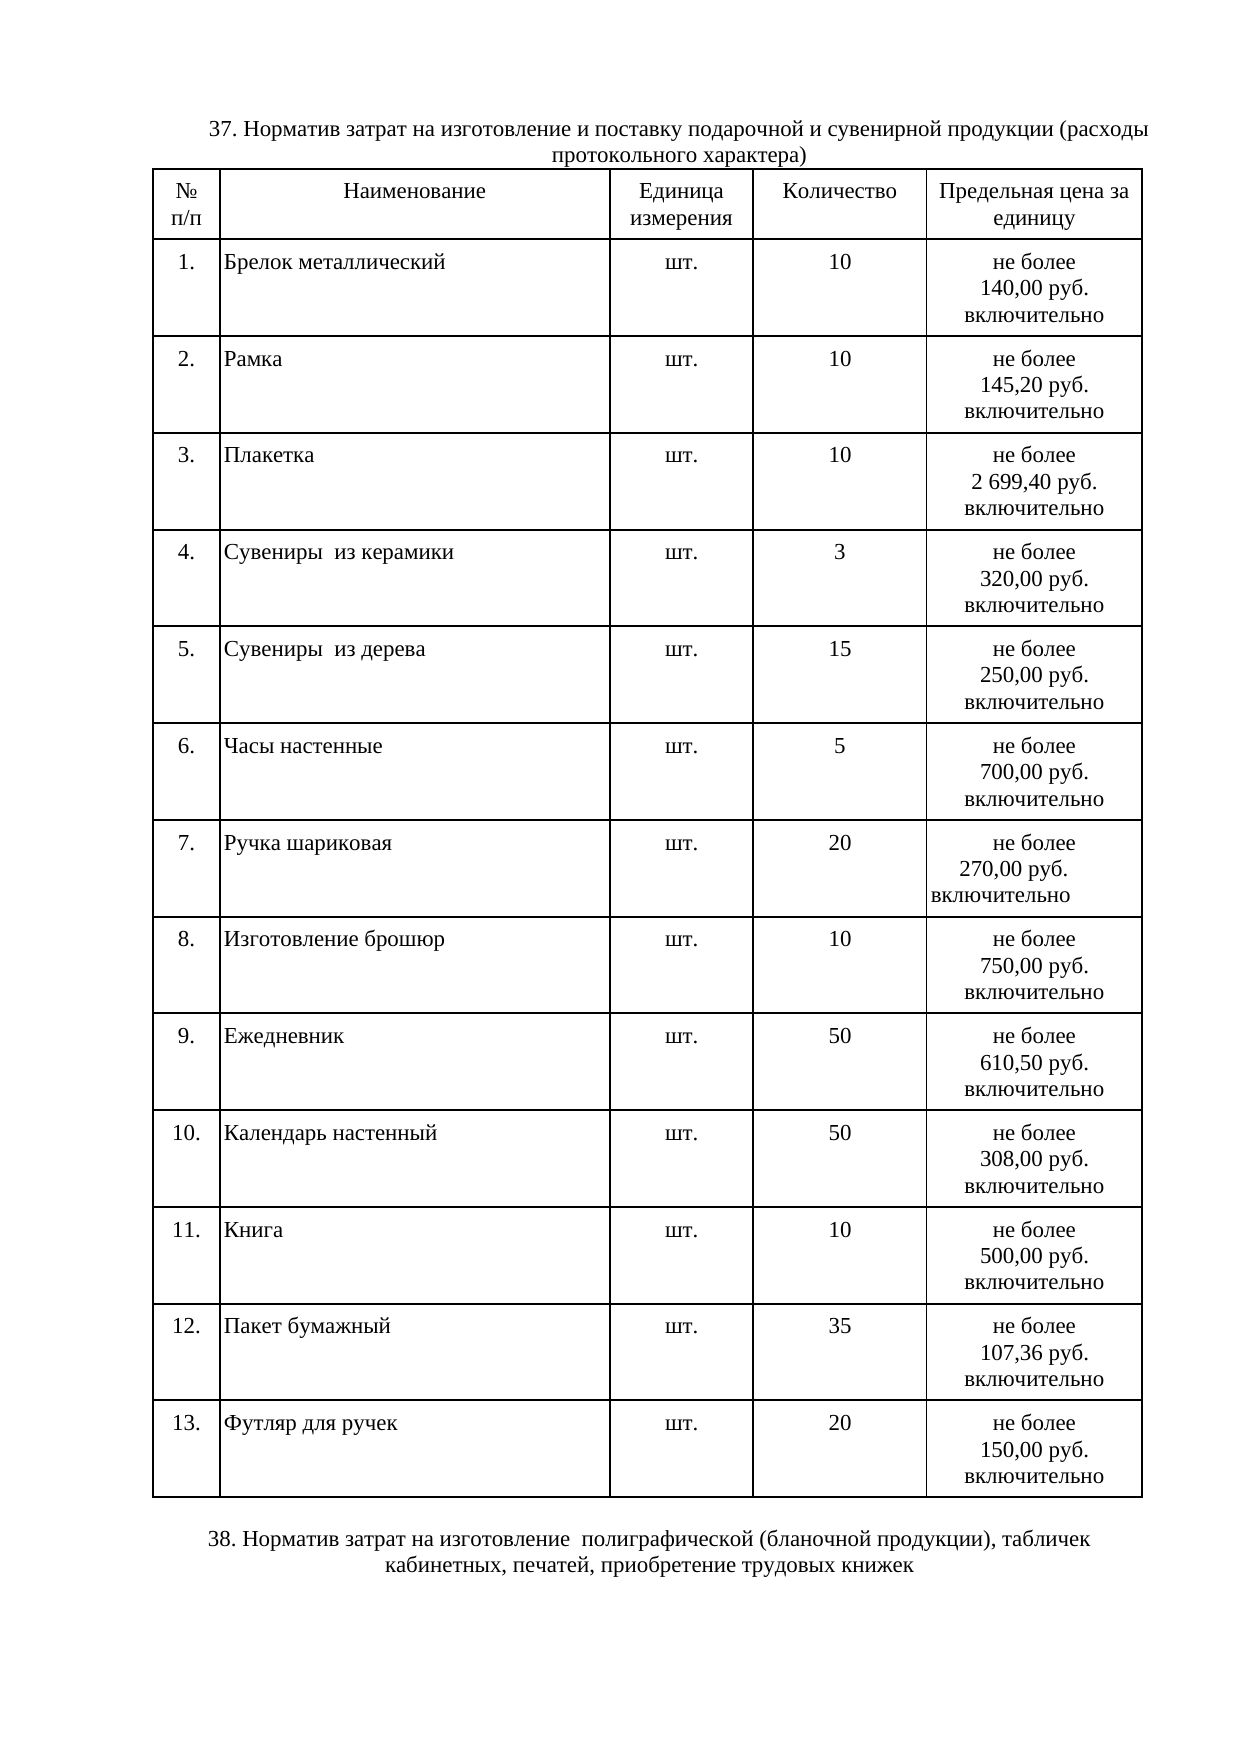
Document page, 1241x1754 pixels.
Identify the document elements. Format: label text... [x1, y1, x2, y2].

table_cell 15 [754, 627, 926, 722]
table_cell шт. [611, 1401, 752, 1496]
table_cell не более 150,00 руб. включительно [927, 1401, 1141, 1496]
table_cell шт. [611, 1208, 752, 1303]
table_cell 10 [754, 434, 926, 528]
table_cell Ежедневник [221, 1014, 609, 1109]
table_cell шт. [611, 240, 752, 335]
table_cell Ручка шариковая [221, 821, 609, 916]
table_cell 10. [154, 1111, 219, 1206]
table_header Наименование [221, 170, 609, 238]
table_cell шт. [611, 627, 752, 722]
table_cell 4. [154, 531, 219, 625]
table_header № п/п [154, 170, 219, 238]
table_cell не более 145,20 руб. включительно [927, 337, 1141, 432]
table_cell Плакетка [221, 434, 609, 528]
table_cell 7. [154, 821, 219, 916]
table_cell не более 500,00 руб. включительно [927, 1208, 1141, 1303]
table_cell шт. [611, 1111, 752, 1206]
table_cell не более 250,00 руб. включительно [927, 627, 1141, 722]
table_cell 50 [754, 1014, 926, 1109]
table_header Количество [754, 170, 926, 238]
table_cell Часы настенные [221, 724, 609, 819]
table_cell шт. [611, 1305, 752, 1399]
table_cell 2. [154, 337, 219, 432]
table_cell не более 2 699,40 руб. включительно [927, 434, 1141, 528]
table_cell шт. [611, 337, 752, 432]
table_cell 12. [154, 1305, 219, 1399]
table_cell 5. [154, 627, 219, 722]
table_cell не более 750,00 руб. включительно [927, 918, 1141, 1012]
table_cell 35 [754, 1305, 926, 1399]
table_cell Брелок металлический [221, 240, 609, 335]
table_cell не более 140,00 руб. включительно [927, 240, 1141, 335]
table_cell не более 308,00 руб. включительно [927, 1111, 1141, 1206]
table_cell шт. [611, 821, 752, 916]
table_cell 10 [754, 1208, 926, 1303]
text 37. Норматив затрат на изготовление и поставку подарочной и сувенирной продукции (расходы протокольного характера) [207, 115, 1152, 168]
table_cell шт. [611, 724, 752, 819]
table_cell 3 [754, 531, 926, 625]
table_header Единица измерения [611, 170, 752, 238]
table_cell не более 107,36 руб. включительно [927, 1305, 1141, 1399]
table_cell 5 [754, 724, 926, 819]
table_cell 10 [754, 337, 926, 432]
table_cell Пакет бумажный [221, 1305, 609, 1399]
table_cell Сувениры из дерева [221, 627, 609, 722]
table_cell Календарь настенный [221, 1111, 609, 1206]
table_cell Изготовление брошюр [221, 918, 609, 1012]
table_cell Книга [221, 1208, 609, 1303]
table_cell не более 700,00 руб. включительно [927, 724, 1141, 819]
table_cell 9. [154, 1014, 219, 1109]
table_cell шт. [611, 918, 752, 1012]
table_cell шт. [611, 531, 752, 625]
table_cell 3. [154, 434, 219, 528]
table_cell Сувениры из керамики [221, 531, 609, 625]
table_header Предельная цена за единицу [927, 170, 1141, 238]
table_cell 13. [154, 1401, 219, 1496]
table_cell 10 [754, 240, 926, 335]
table_cell шт. [611, 1014, 752, 1109]
table_cell 11. [154, 1208, 219, 1303]
table_cell 20 [754, 821, 926, 916]
table_cell не более 610,50 руб. включительно [927, 1014, 1141, 1109]
table_cell Рамка [221, 337, 609, 432]
table_cell 50 [754, 1111, 926, 1206]
table_cell 10 [754, 918, 926, 1012]
table_cell шт. [611, 434, 752, 528]
table_cell Футляр для ручек [221, 1401, 609, 1496]
table_cell 20 [754, 1401, 926, 1496]
table_cell 8. [154, 918, 219, 1012]
table_cell 1. [154, 240, 219, 335]
text 38. Норматив затрат на изготовление полиграфической (бланочной продукции), табличек кабинетных, печатей, приобретение трудовых книжек [148, 1524, 1152, 1577]
table_cell 6. [154, 724, 219, 819]
table_cell не более 270,00 руб. включительно [927, 821, 1141, 916]
table_cell не более 320,00 руб. включительно [927, 531, 1141, 625]
